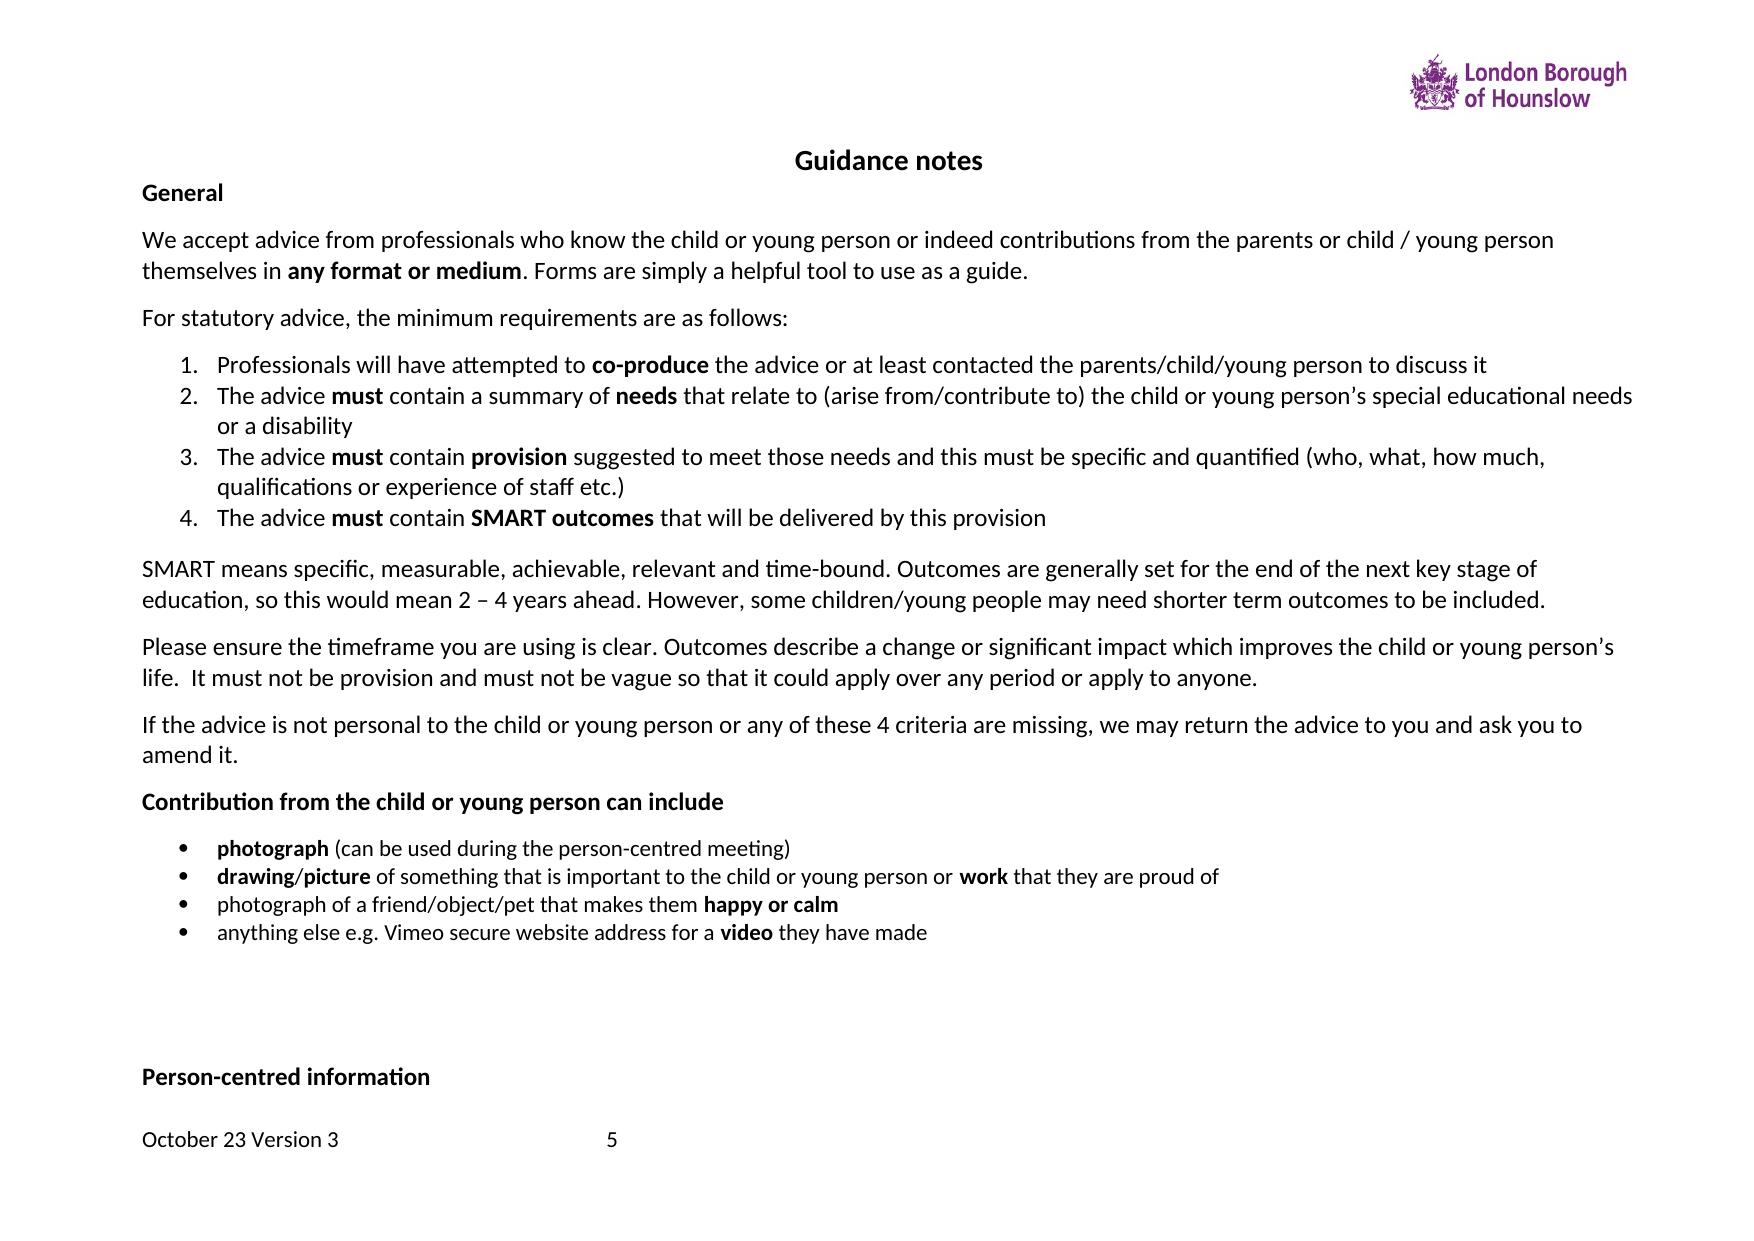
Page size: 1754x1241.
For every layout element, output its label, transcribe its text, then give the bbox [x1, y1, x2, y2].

text SMART means specific, measurable, achievable, relevant and time-bound. Outcomes are generally set for the end of the next key stage of education, so this would mean 2 – 4 years ahead. However, some children/young people may need shorter term outcomes to be included. [142, 553, 1636, 614]
list photograph (can be used during the person-centred meeting) [179, 834, 1636, 862]
text Person-centred information [142, 1061, 1636, 1092]
text General [142, 177, 1636, 208]
list drawing/picture of something that is important to the child or young person or work that they are proud of [179, 862, 1636, 890]
text Guidance notes [142, 142, 1636, 177]
list The advice must contain a summary of needs that relate to (arise from/contribute to) the child or young person’s special educational needs or a disability [179, 380, 1636, 441]
list The advice must contain provision suggested to meet those needs and this must be specific and quantified (who, what, how much, qualifications or experience of staff etc.) [179, 441, 1636, 502]
text Please ensure the timeframe you are using is clear. Outcomes describe a change or significant impact which improves the child or young person’s life. It must not be provision and must not be vague so that it could apply over any period or apply to anyone. [142, 631, 1636, 692]
list photograph of a friend/object/pet that makes them happy or calm [179, 890, 1636, 918]
text For statutory advice, the minimum requirements are as follows: [142, 302, 1636, 333]
list Professionals will have attempted to co-produce the advice or at least contacted the parents/child/young person to discuss it [179, 349, 1636, 380]
list The advice must contain SMART outcomes that will be delivered by this provision [179, 502, 1636, 533]
text Contribution from the child or young person can include [142, 787, 1636, 817]
picture [1403, 41, 1636, 123]
text If the advice is not personal to the child or young person or any of these 4 criteria are missing, we may return the advice to you and ask you to amend it. [142, 709, 1636, 770]
text We accept advice from professionals who know the child or young person or indeed contributions from the parents or child / young person themselves in any format or medium. Forms are simply a helpful tool to use as a guide. [142, 224, 1636, 286]
list anything else e.g. Vimeo secure website address for a video they have made [179, 918, 1636, 946]
